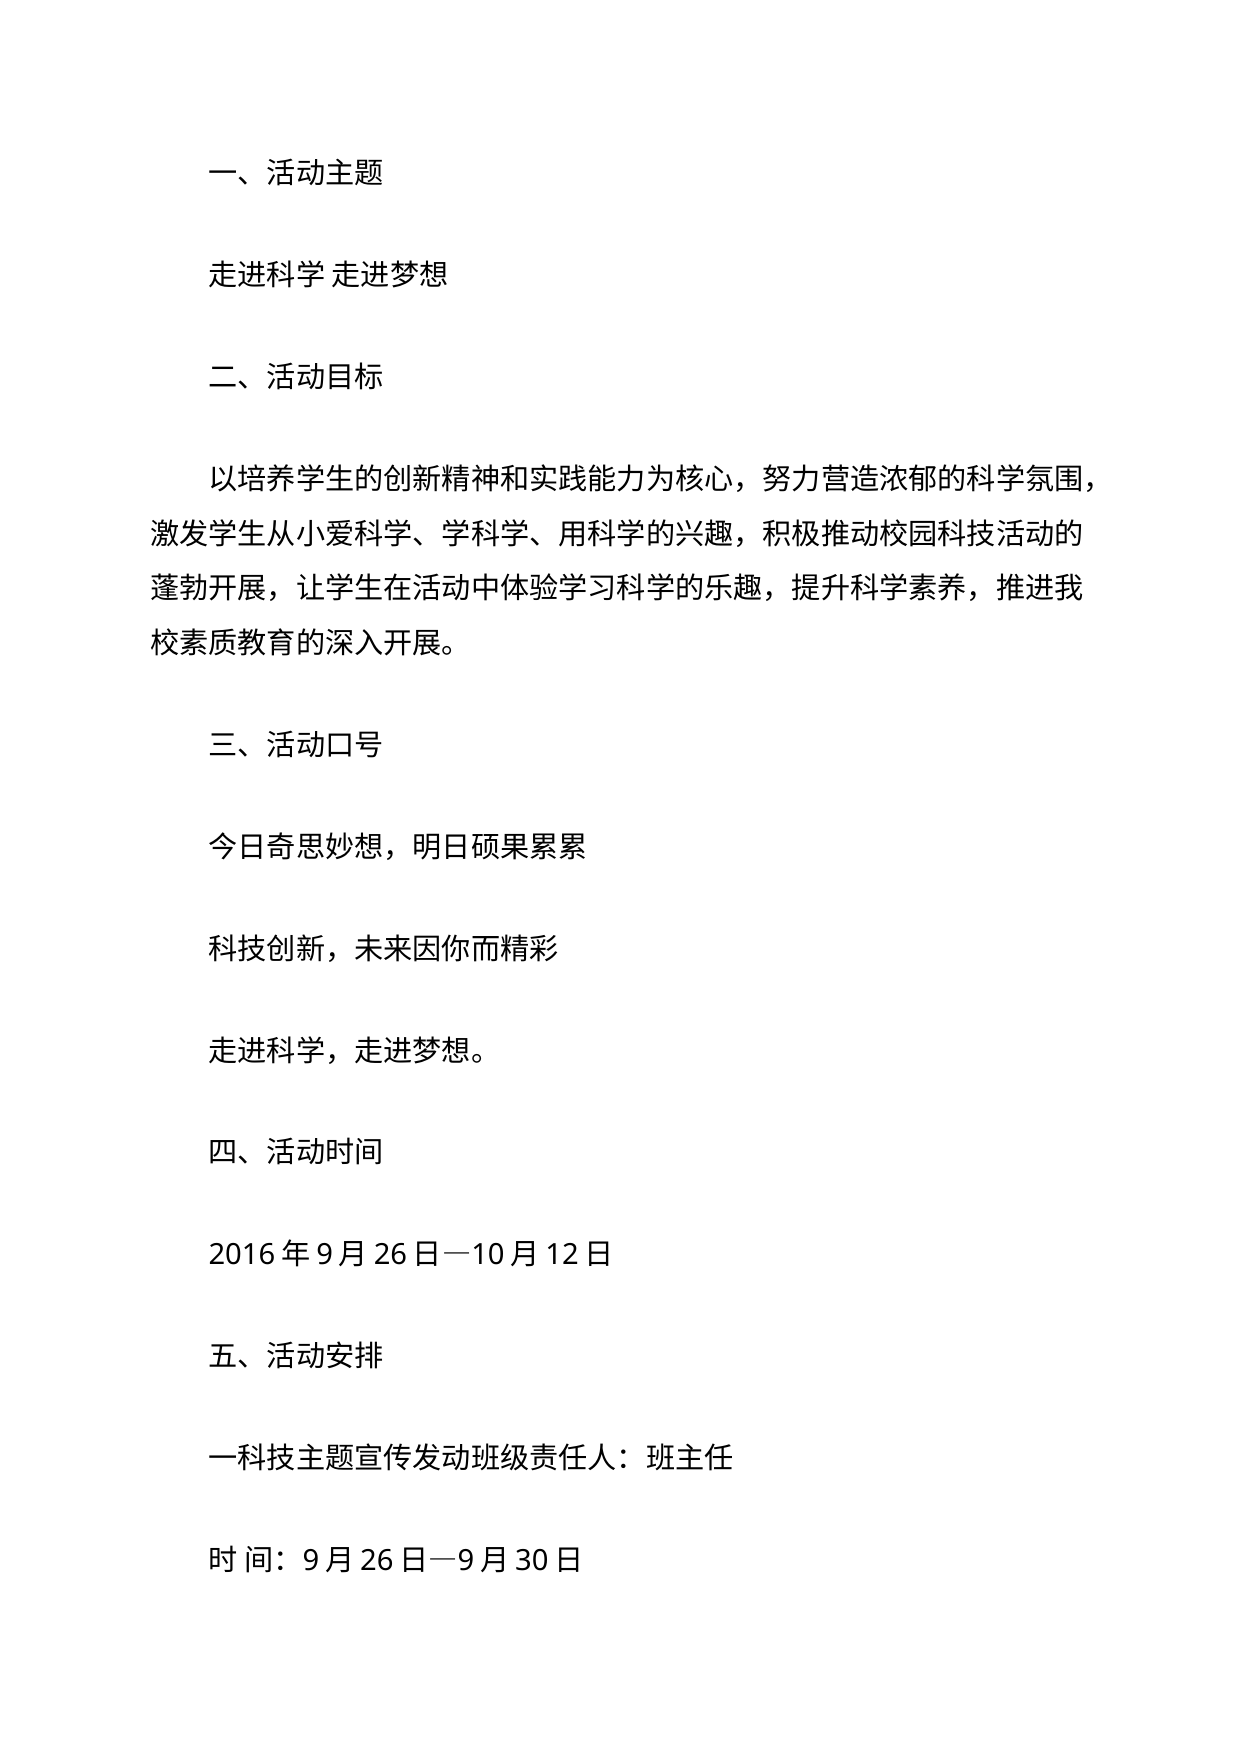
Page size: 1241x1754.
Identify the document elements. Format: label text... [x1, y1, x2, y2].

text 时 间：9月26日—9月30日 [150, 1536, 1090, 1578]
text 走进科学，走进梦想。 [150, 1027, 1090, 1069]
text 以培养学生的创新精神和实践能力为核心，努力营造浓郁的科学氛围，激发学生从小爱科学、学科学、用科学的兴趣，积极推动校园科技活动的蓬勃开展，让学生在活动中体验学习科学的乐趣，提升科学素养，推进我校素质教育的深入开展。 [150, 455, 1090, 662]
text 四、活动时间 [150, 1129, 1090, 1171]
text 五、活动安排 [150, 1333, 1090, 1375]
text 二、活动目标 [150, 353, 1090, 396]
text 走进科学 走进梦想 [150, 252, 1090, 294]
text 2016年9月26日—10月12日 [150, 1231, 1090, 1273]
text 一科技主题宣传发动班级责任人：班主任 [150, 1434, 1090, 1477]
text 一、活动主题 [150, 150, 1090, 192]
text 今日奇思妙想，明日硕果累累 [150, 823, 1090, 866]
text 三、活动口号 [150, 722, 1090, 764]
text 科技创新，未来因你而精彩 [150, 925, 1090, 968]
